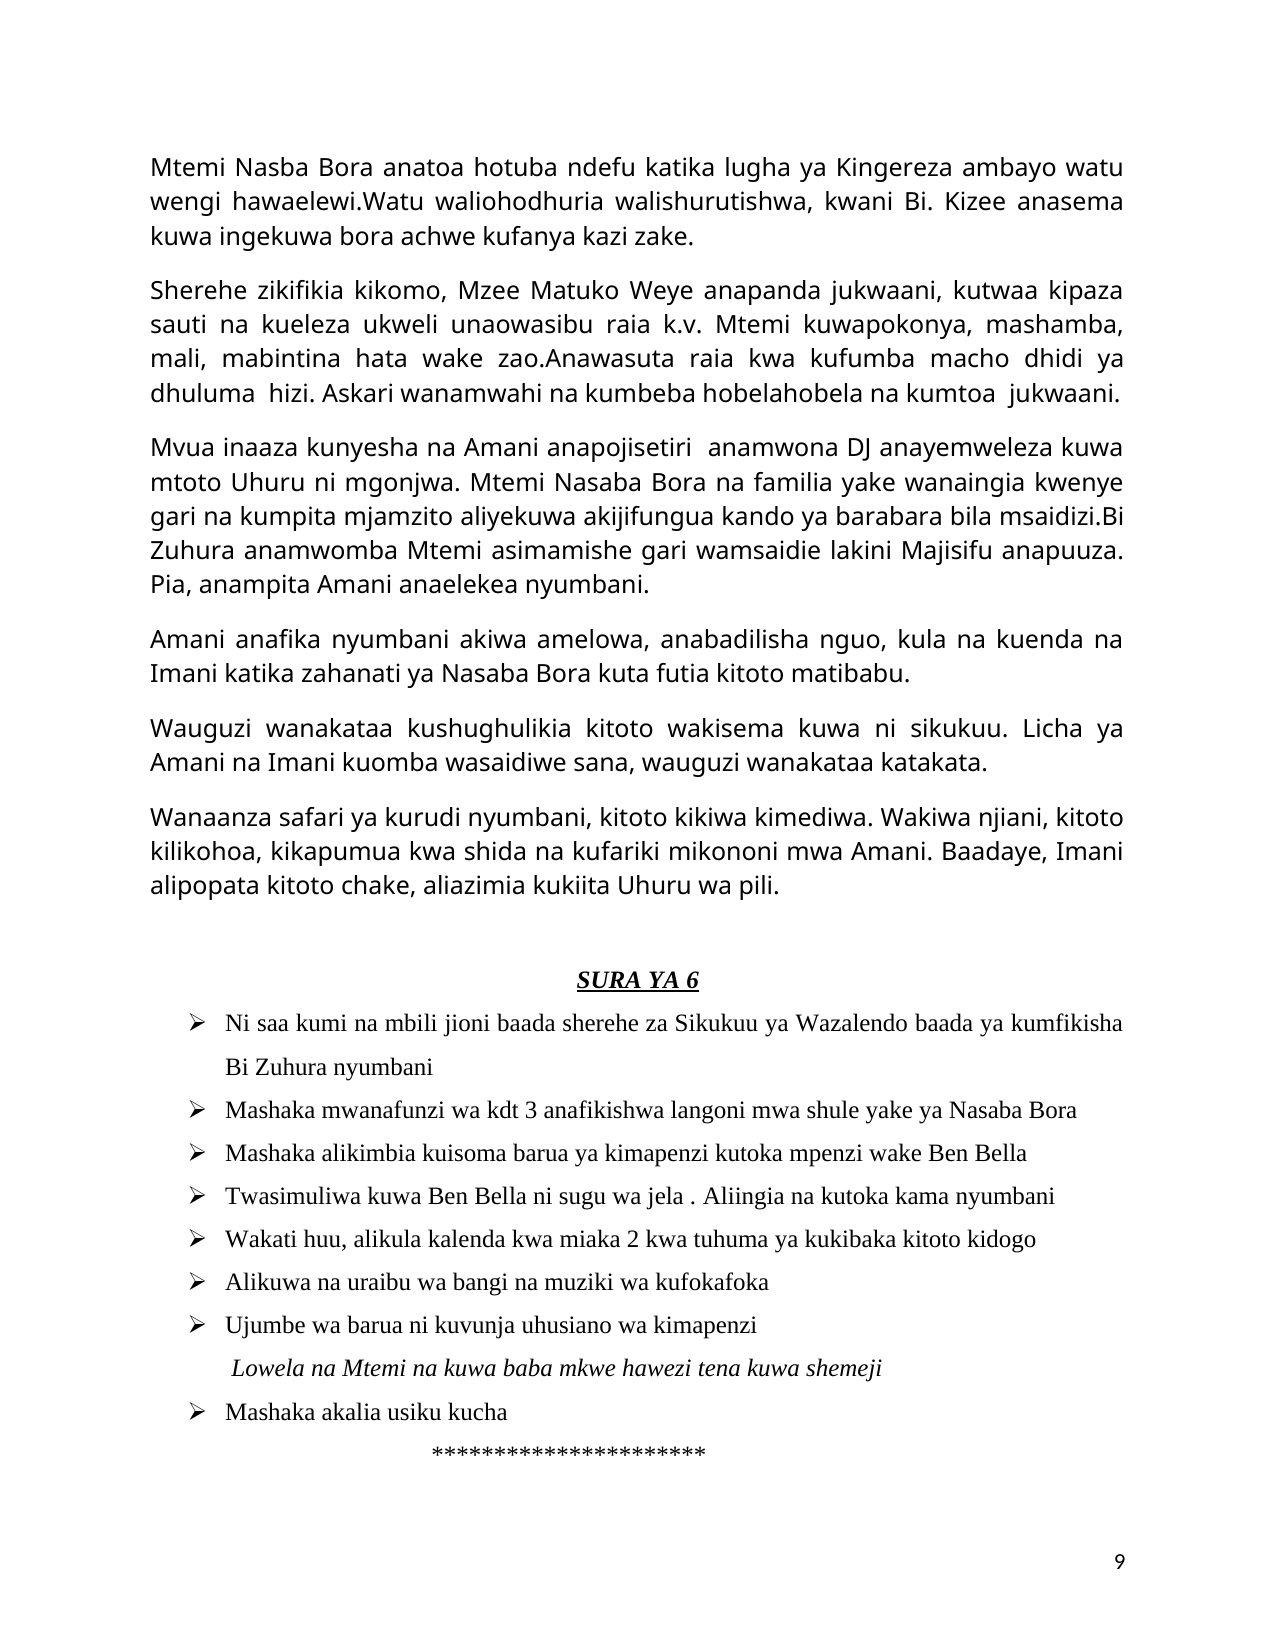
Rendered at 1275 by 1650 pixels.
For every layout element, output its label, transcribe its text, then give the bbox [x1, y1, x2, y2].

text Mvua inaaza kunyesha na Amani anapojisetiri anamwona DJ anayemweleza kuwa mtoto Uhuru ni mgonjwa. Mtemi Nasaba Bora na familia yake wanaingia kwenye gari na kumpita mjamzito aliyekuwa akijifungua kando ya barabara bila msaidizi.Bi Zuhura anamwomba Mtemi asimamishe gari wamsaidie lakini Majisifu anapuuza. Pia, anampita Amani anaelekea nyumbani. [150, 430, 1125, 600]
text Wanaanza safari ya kurudi nyumbani, kitoto kikiwa kimediwa. Wakiwa njiani, kitoto kilikohoa, kikapumua kwa shida na kufariki mikononi mwa Amani. Baadaye, Imani alipopata kitoto chake, aliazimia kukiita Uhuru wa pili. [150, 799, 1125, 901]
text ********************** [225, 1440, 1125, 1468]
text SURA YA 6 [150, 965, 1125, 994]
text Amani anafika nyumbani akiwa amelowa, anabadilisha nguo, kula na kuenda na Imani katika zahanati ya Nasaba Bora kuta futia kitoto matibabu. [150, 621, 1125, 689]
list Ni saa kumi na mbili jioni baada sherehe za Sikukuu ya Wazalendo baada ya kumfikisha Bi Zuhura nyumbani [187, 1008, 1125, 1080]
list Wakati huu, alikula kalenda kwa miaka 2 kwa tuhuma ya kukibaka kitoto kidogo [187, 1224, 1125, 1253]
list Mashaka mwanafunzi wa kdt 3 anafikishwa langoni mwa shule yake ya Nasaba Bora [187, 1095, 1125, 1123]
list Mashaka alikimbia kuisoma barua ya kimapenzi kutoka mpenzi wake Ben Bella [187, 1138, 1125, 1167]
text Wauguzi wanakataa kushughulikia kitoto wakisema kuwa ni sikukuu. Licha ya Amani na Imani kuomba wasaidiwe sana, wauguzi wanakataa katakata. [150, 710, 1125, 778]
text Mtemi Nasba Bora anatoa hotuba ndefu katika lugha ya Kingereza ambayo watu wengi hawaelewi.Watu waliohodhuria walishurutishwa, kwani Bi. Kizee anasema kuwa ingekuwa bora achwe kufanya kazi zake. [150, 150, 1125, 252]
list Ujumbe wa barua ni kuvunja uhusiano wa kimapenzi [187, 1310, 1125, 1339]
text Lowela na Mtemi na kuwa baba mkwe hawezi tena kuwa shemeji [225, 1353, 1125, 1382]
list Twasimuliwa kuwa Ben Bella ni sugu wa jela . Aliingia na kutoka kama nyumbani [187, 1181, 1125, 1210]
text Sherehe zikifikia kikomo, Mzee Matuko Weye anapanda jukwaani, kutwaa kipaza sauti na kueleza ukweli unaowasibu raia k.v. Mtemi kuwapokonya, mashamba, mali, mabintina hata wake zao.Anawasuta raia kwa kufumba macho dhidi ya dhuluma hizi. Askari wanamwahi na kumbeba hobelahobela na kumtoa jukwaani. [150, 273, 1125, 409]
list Mashaka akalia usiku kucha [187, 1397, 1125, 1425]
list Alikuwa na uraibu wa bangi na muziki wa kufokafoka [187, 1267, 1125, 1296]
